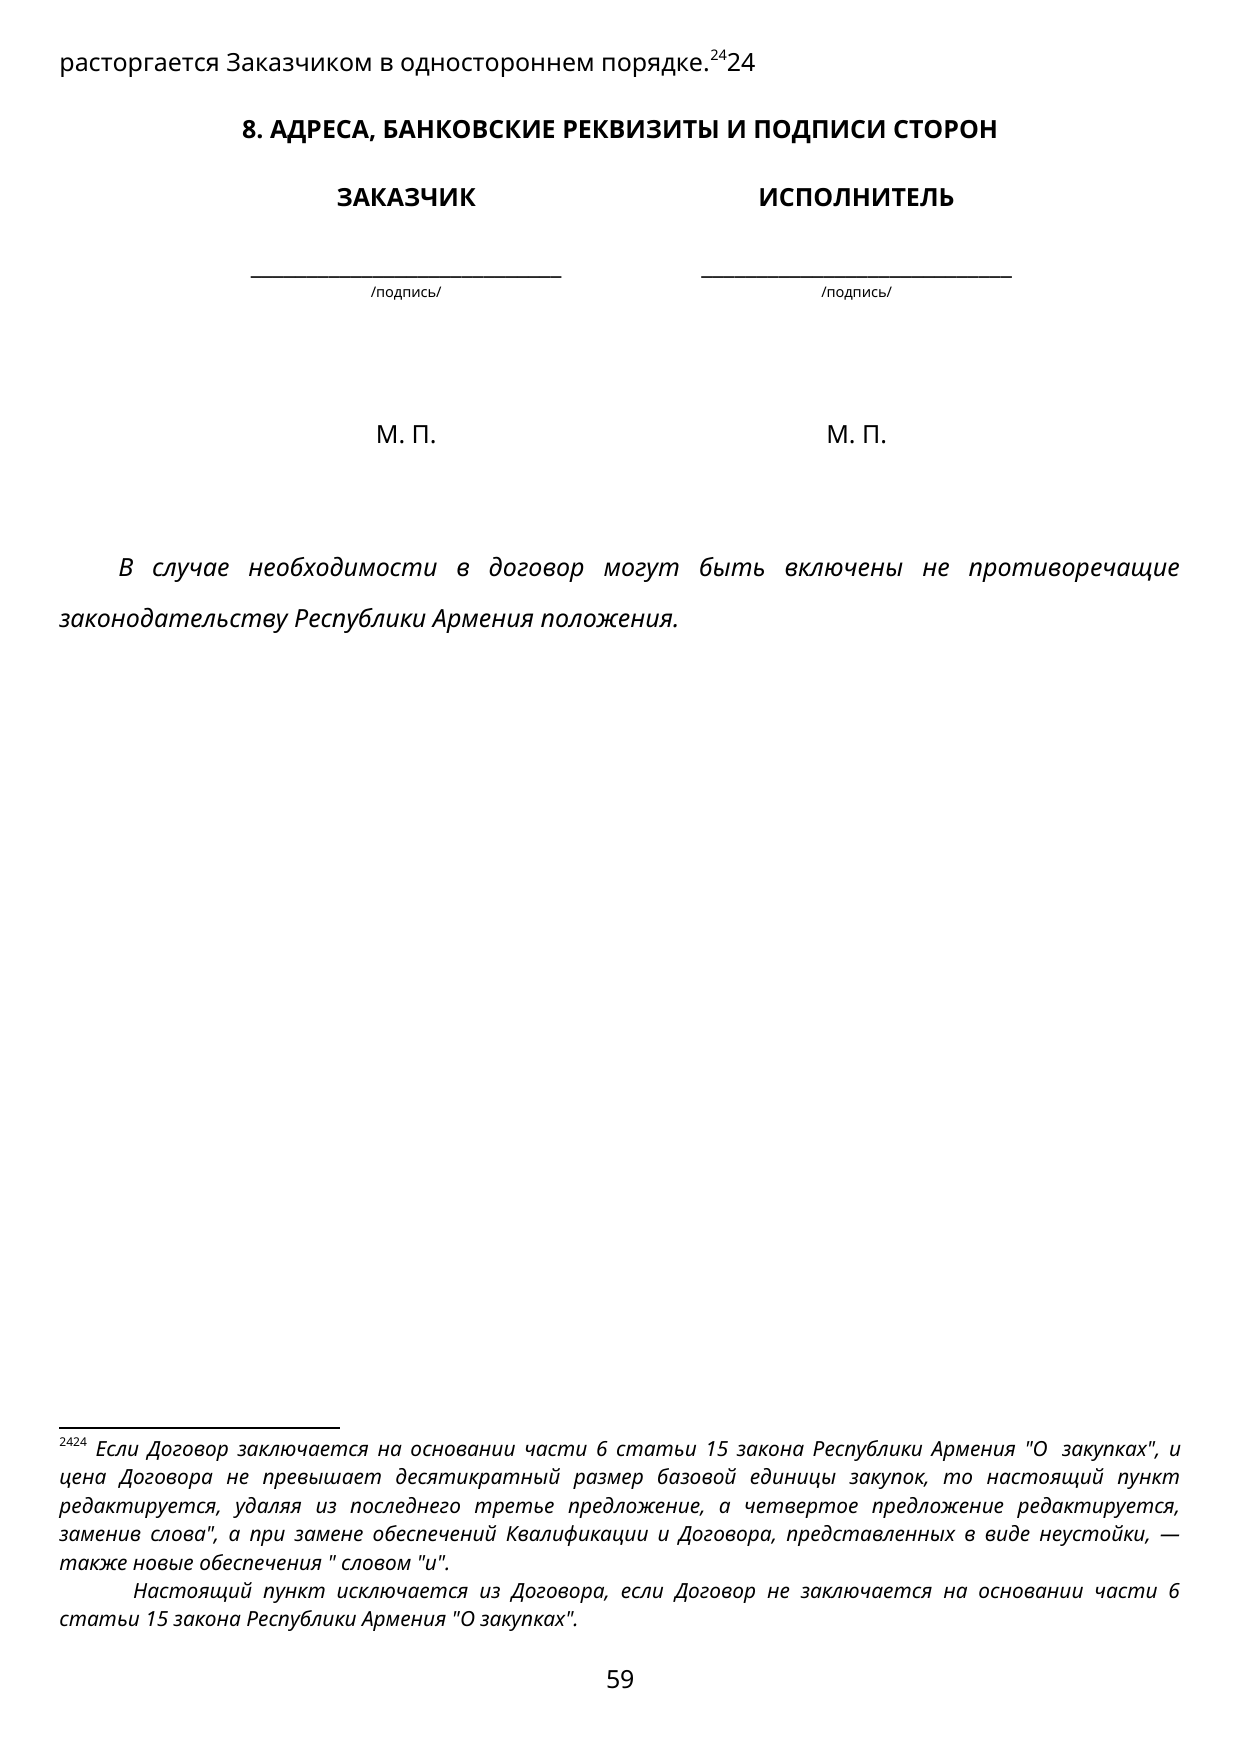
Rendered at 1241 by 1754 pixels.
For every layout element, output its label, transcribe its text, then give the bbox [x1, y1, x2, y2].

text 8. АДРЕСА, БАНКОВСКИЕ РЕКВИЗИТЫ И ПОДПИСИ СТОРОН [59, 112, 1181, 146]
table_header ИСПОЛНИТЕЛЬ ____________________________ /подпись/ М. П. [642, 180, 1071, 482]
text В случае необходимости в договор могут быть включены не противоречащие законодательству Республики Армения положения. [59, 550, 1181, 635]
table_header ЗАКАЗЧИК ____________________________ /подпись/ М. П. [170, 180, 642, 482]
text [59, 44, 1181, 78]
